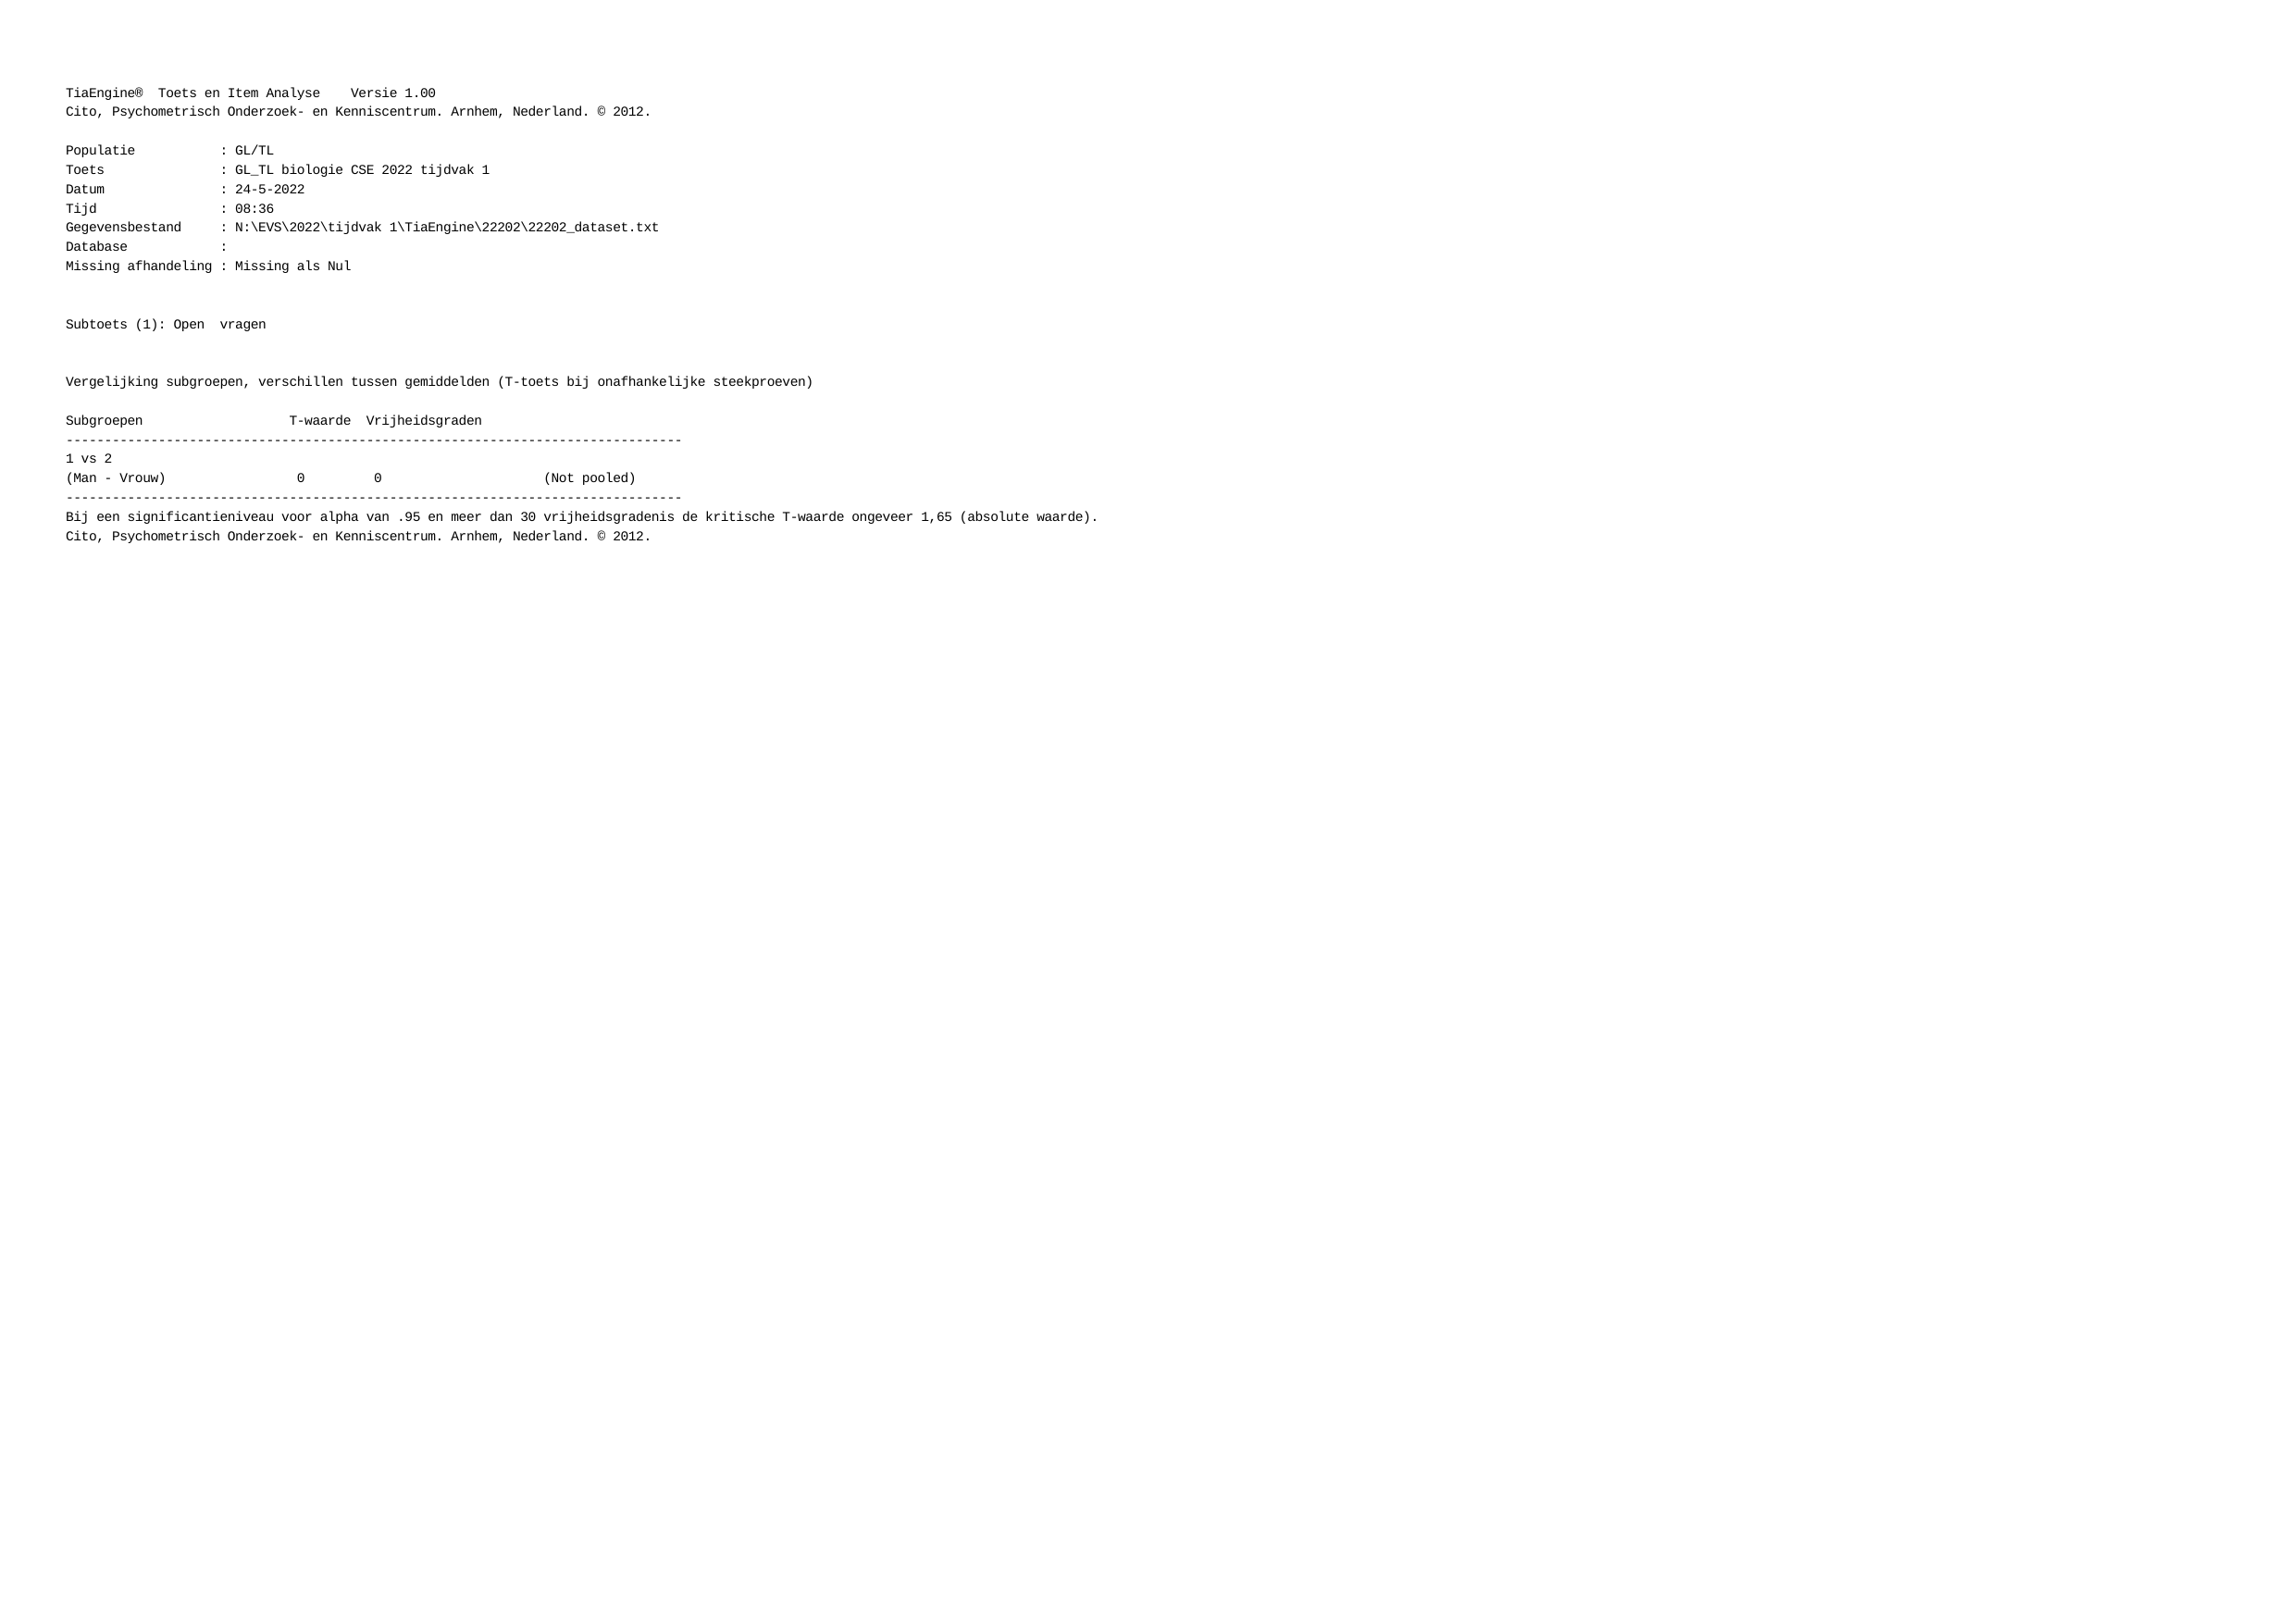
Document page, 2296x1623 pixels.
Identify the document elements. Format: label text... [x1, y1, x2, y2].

text -------------------------------------------------------------------------------- [66, 428, 2252, 448]
text Missing afhandeling : Missing als Nul [66, 255, 2252, 275]
text -------------------------------------------------------------------------------- [66, 487, 2252, 506]
text (Man - Vrouw) 0 0 (Not pooled) [66, 467, 2252, 487]
text 1 vs 2 [66, 448, 2252, 467]
text Subtoets (1): Open vragen [66, 313, 2252, 332]
text Subgroepen T-waarde Vrijheidsgraden [66, 410, 2252, 428]
text Bij een significantieniveau voor alpha van .95 en meer dan 30 vrijheidsgradenis de kritische T-waarde ongeveer 1,65 (absolute waarde). [66, 506, 2252, 526]
text TiaEngine® Toets en Item Analyse Versie 1.00 [66, 81, 2252, 101]
text Cito, Psychometrisch Onderzoek- en Kenniscentrum. Arnhem, Nederland. © 2012. [66, 526, 2252, 544]
text Database : [66, 236, 2252, 255]
text Toets : GL_TL biologie CSE 2022 tijdvak 1 [66, 159, 2252, 179]
text Datum : 24-5-2022 [66, 179, 2252, 197]
text Vergelijking subgroepen, verschillen tussen gemiddelden (T-toets bij onafhankelijke steekproeven) [66, 371, 2252, 390]
text Populatie : GL/TL [66, 140, 2252, 159]
text Cito, Psychometrisch Onderzoek- en Kenniscentrum. Arnhem, Nederland. © 2012. [66, 101, 2252, 120]
text Gegevensbestand : N:\EVS\2022\tijdvak 1\TiaEngine\22202\22202_dataset.txt [66, 217, 2252, 236]
text Tijd : 08:36 [66, 197, 2252, 217]
